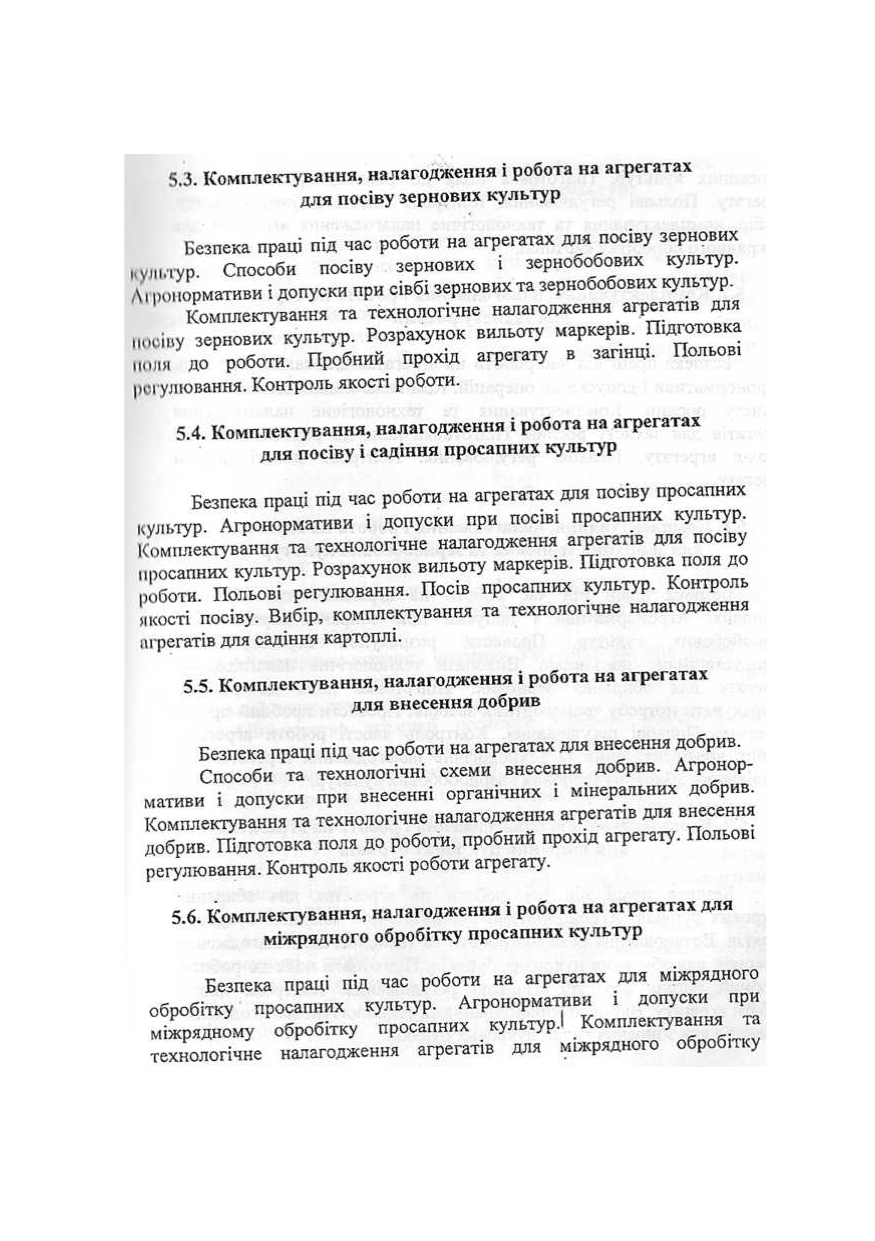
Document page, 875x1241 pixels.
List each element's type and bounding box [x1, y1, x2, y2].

picture [124, 154, 767, 1067]
